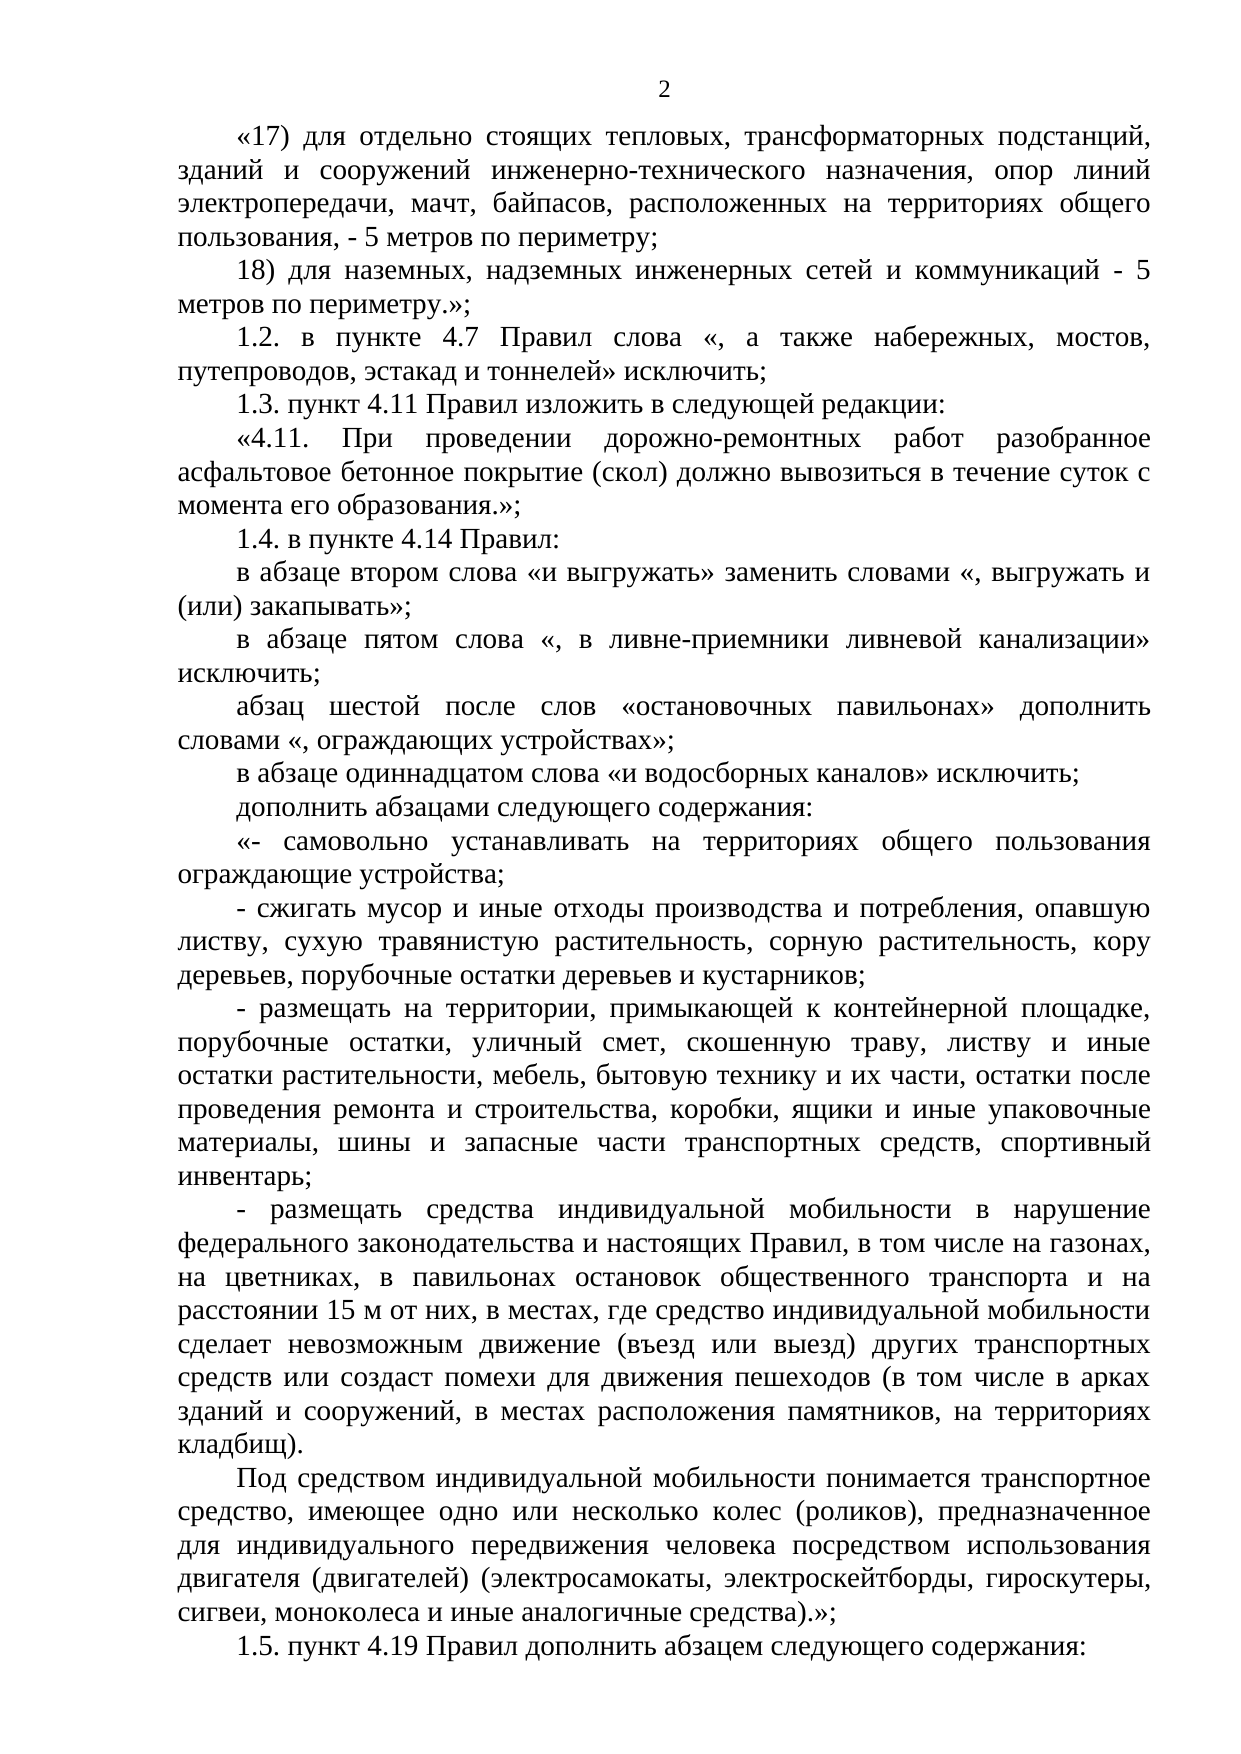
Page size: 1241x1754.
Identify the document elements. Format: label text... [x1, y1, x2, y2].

text в абзаце одиннадцатом слова «и водосборных каналов» исключить; [177, 756, 1152, 789]
text абзац шестой после слов «остановочных павильонах» дополнить словами «, ограждающих устройствах»; [177, 688, 1152, 756]
text 1.2. в пункте 4.7 Правил слова «, а также набережных, мостов, путепроводов, эстакад и тоннелей» исключить; [177, 319, 1152, 387]
text в абзаце втором слова «и выгружать» заменить словами «, выгружать и (или) закапывать»; [177, 554, 1152, 621]
text в абзаце пятом слова «, в ливне-приемники ливневой канализации» исключить; [177, 621, 1152, 688]
text «17) для отдельно стоящих тепловых, трансформаторных подстанций, зданий и сооружений инженерно-технического назначения, опор линий электропередачи, мачт, байпасов, расположенных на территориях общего пользования, - 5 метров по периметру; [177, 118, 1152, 252]
text - сжигать мусор и иные отходы производства и потребления, опавшую листву, сухую травянистую растительность, сорную растительность, кору деревьев, порубочные остатки деревьев и кустарников; [177, 890, 1152, 990]
text 1.4. в пункте 4.14 Правил: [177, 521, 1152, 554]
text - размещать средства индивидуальной мобильности в нарушение федерального законодательства и настоящих Правил, в том числе на газонах, на цветниках, в павильонах остановок общественного транспорта и на расстоянии 15 м от них, в местах, где средство индивидуальной мобильности сделает невозможным движение (въезд или выезд) других транспортных средств или создаст помехи для движения пешеходов (в том числе в арках зданий и сооружений, в местах расположения памятников, на территориях кладбищ). [177, 1192, 1152, 1460]
text - размещать на территории, примыкающей к контейнерной площадке, порубочные остатки, уличный смет, скошенную траву, листву и иные остатки растительности, мебель, бытовую технику и их части, остатки после проведения ремонта и строительства, коробки, ящики и иные упаковочные материалы, шины и запасные части транспортных средств, спортивный инвентарь; [177, 990, 1152, 1192]
text дополнить абзацами следующего содержания: [177, 789, 1152, 823]
text «- самовольно устанавливать на территориях общего пользования ограждающие устройства; [177, 823, 1152, 890]
text Под средством индивидуальной мобильности понимается транспортное средство, имеющее одно или несколько колес (роликов), предназначенное для индивидуального передвижения человека посредством использования двигателя (двигателей) (электросамокаты, электроскейтборды, гироскутеры, сигвеи, моноколеса и иные аналогичные средства).»; [177, 1460, 1152, 1628]
text 1.3. пункт 4.11 Правил изложить в следующей редакции: [177, 387, 1152, 420]
text 18) для наземных, надземных инженерных сетей и коммуникаций - 5 метров по периметру.»; [177, 252, 1152, 319]
text «4.11. При проведении дорожно-ремонтных работ разобранное асфальтовое бетонное покрытие (скол) должно вывозиться в течение суток с момента его образования.»; [177, 420, 1152, 521]
text 1.5. пункт 4.19 Правил дополнить абзацем следующего содержания: [177, 1628, 1152, 1661]
